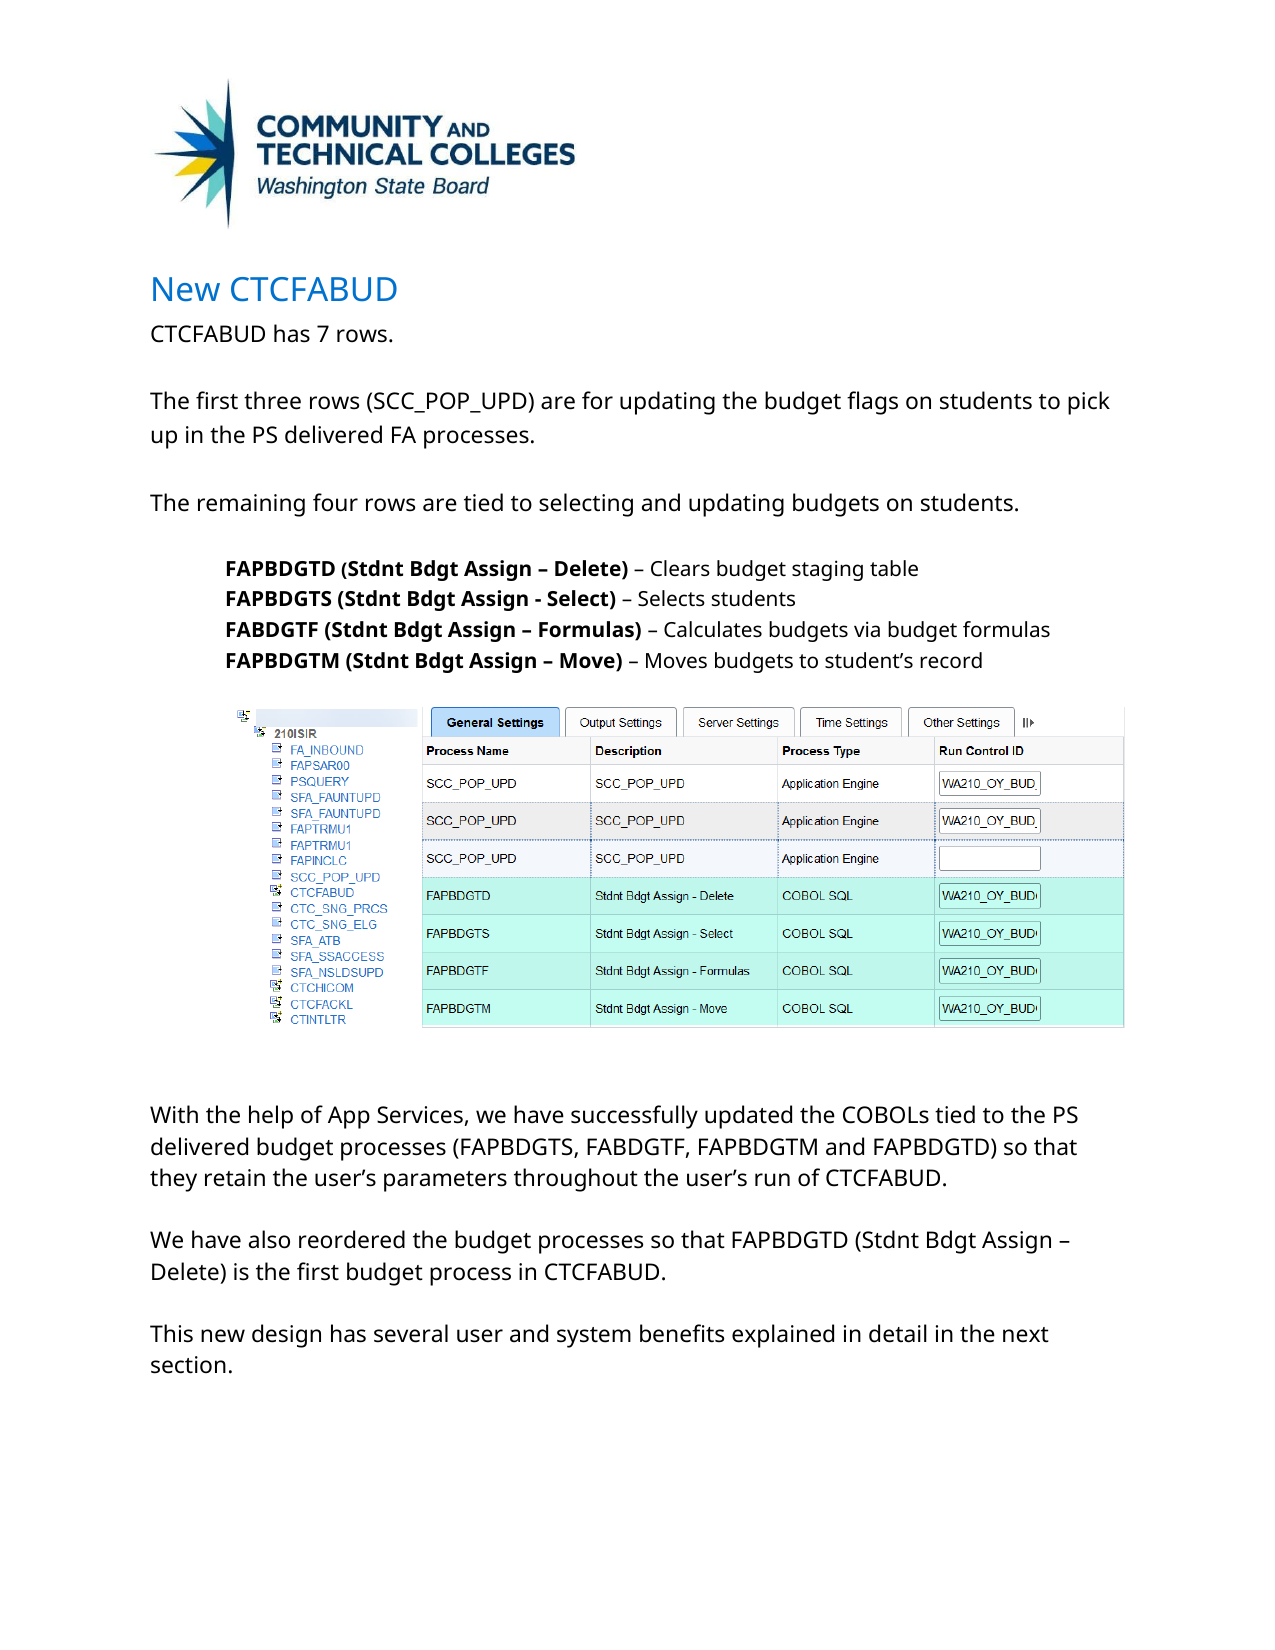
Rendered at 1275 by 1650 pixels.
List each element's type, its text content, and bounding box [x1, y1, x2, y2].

text FAPBDGTD (Stdnt Bdgt Assign – Delete) – Clears budget staging table [150, 554, 1125, 582]
text CTCFABUD has 7 rows. [150, 318, 1125, 349]
text The first three rows (SCC_POP_UPD) are for updating the budget flags on students to pick up in the PS delivered FA processes. [150, 385, 1125, 450]
picture [225, 707, 1129, 1036]
text FAPBDGTM (Stdnt Bdgt Assign – Move) – Moves budgets to student’s record [150, 646, 1125, 674]
text FAPBDGTS (Stdnt Bdgt Assign - Select) – Selects students [150, 584, 1125, 613]
subtitle New CTCFABUD [150, 266, 1125, 311]
text FABDGTF (Stdnt Bdgt Assign – Formulas) – Calculates budgets via budget formulas [150, 615, 1125, 644]
text This new design has several user and system benefits explained in detail in the next section. [150, 1318, 1125, 1381]
text With the help of App Services, we have successfully updated the COBOLs tied to the PS delivered budget processes (FAPBDGTS, FABDGTF, FAPBDGTM and FAPBDGTD) so that they retain the user’s parameters throughout the user’s run of CTCFABUD. [150, 1099, 1125, 1193]
text We have also reordered the budget processes so that FAPBDGTD (Stdnt Bdgt Assign – Delete) is the first budget process in CTCFABUD. [150, 1224, 1125, 1287]
text The remaining four rows are tied to selecting and updating budgets on students. [150, 486, 1125, 518]
picture [150, 75, 596, 235]
